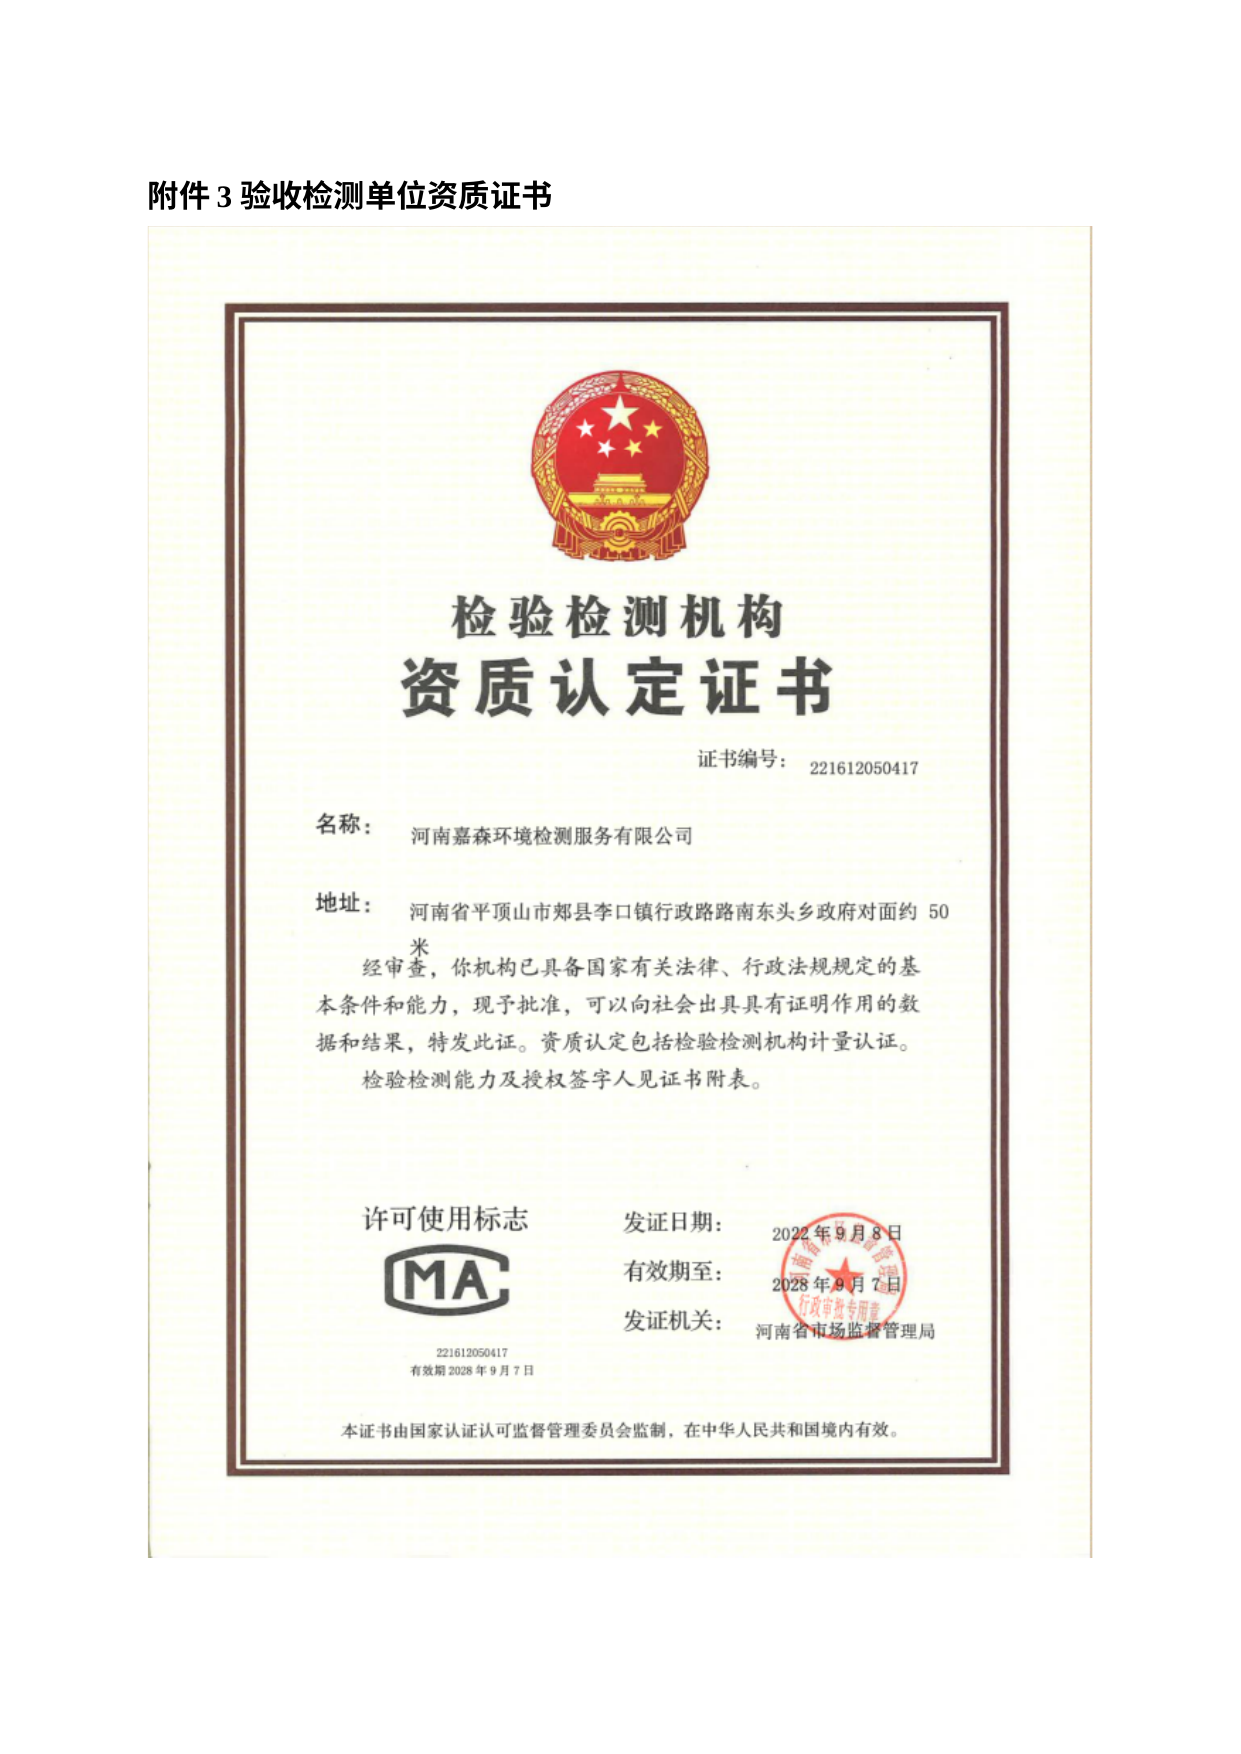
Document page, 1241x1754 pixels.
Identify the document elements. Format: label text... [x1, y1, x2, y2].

picture [147, 226, 1093, 1558]
text 附件3 验收检测单位资质证书 [148, 161, 1093, 226]
